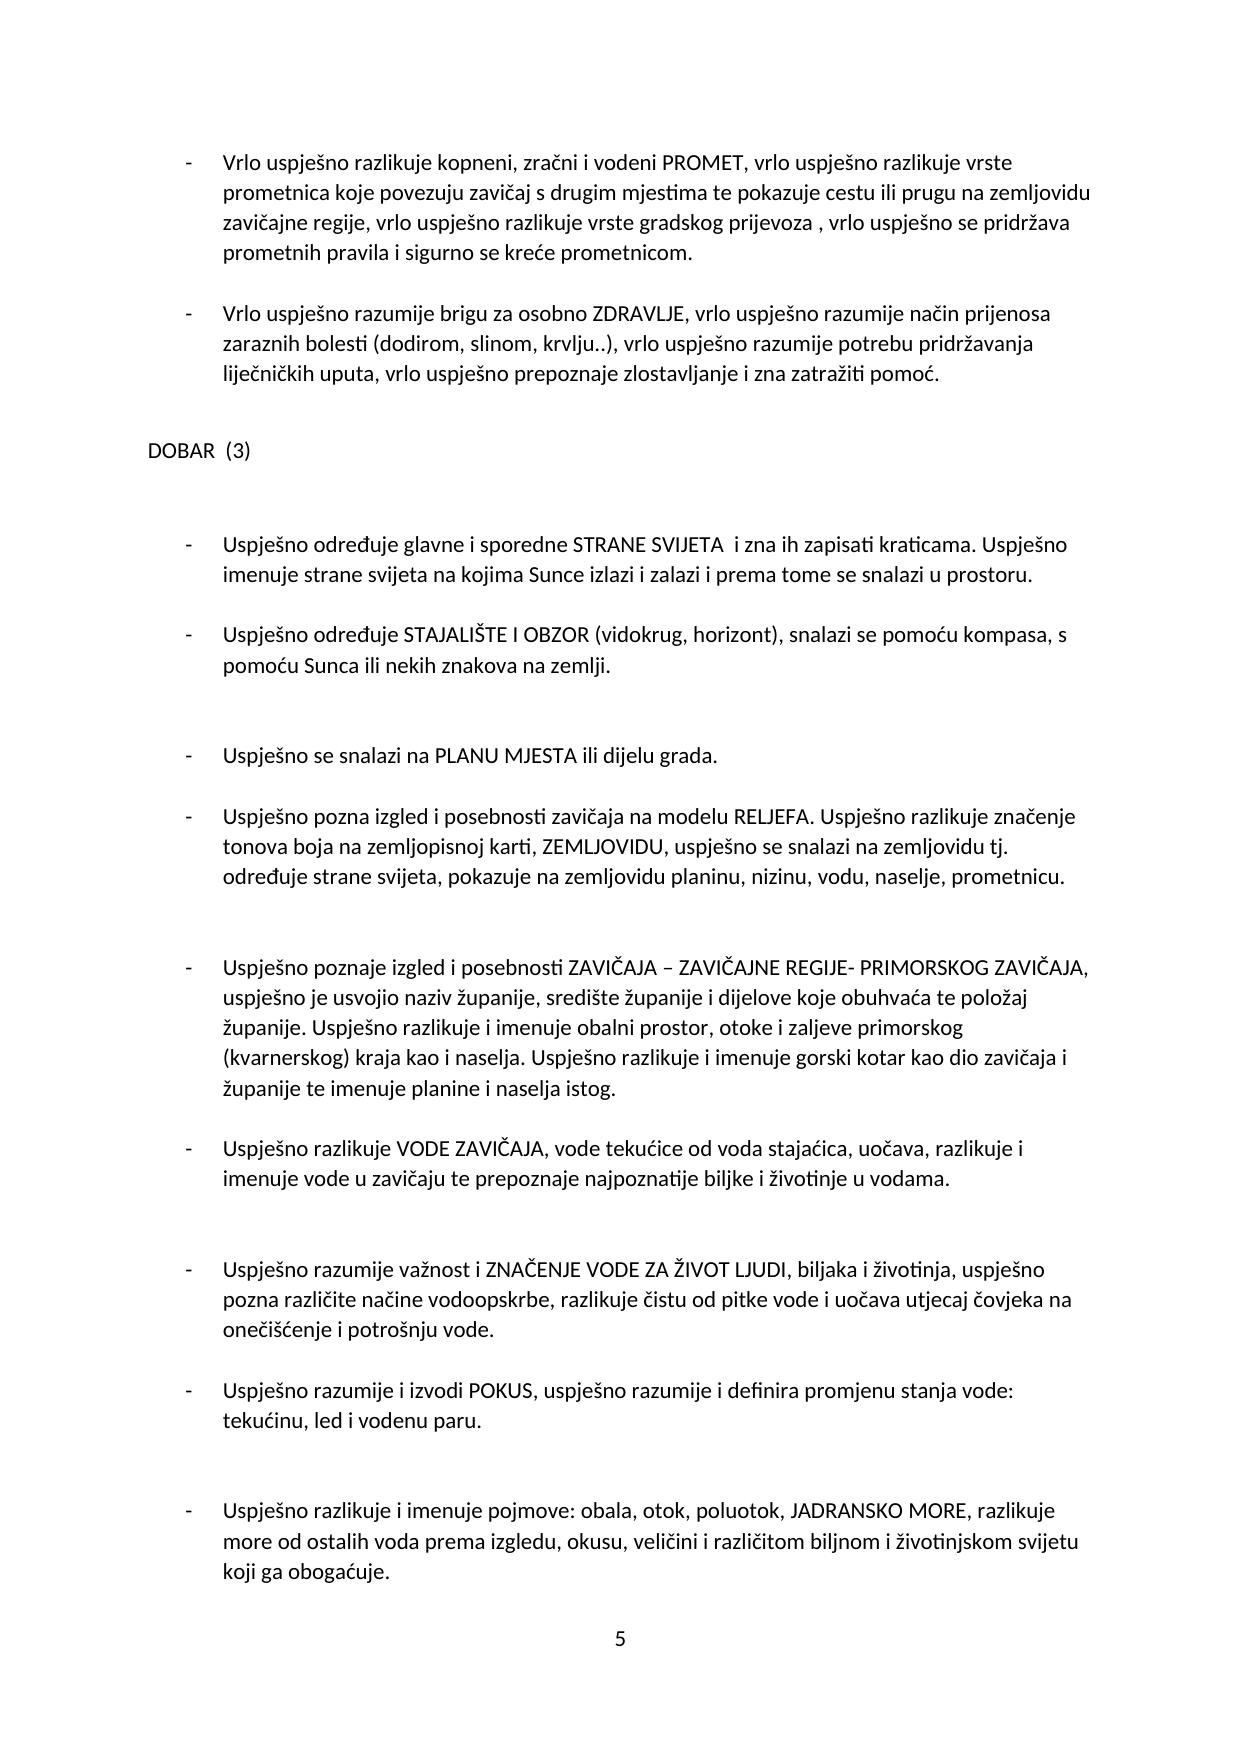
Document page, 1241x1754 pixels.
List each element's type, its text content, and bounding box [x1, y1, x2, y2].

list Uspješno razlikuje i imenuje pojmove: obala, otok, poluotok, JADRANSKO MORE, razlikuje more od ostalih voda prema izgledu, okusu, veličini i različitom biljnom i životinjskom svijetu koji ga obogaćuje. [185, 1497, 1093, 1585]
list Uspješno određuje STAJALIŠTE I OBZOR (vidokrug, horizont), snalazi se pomoću kompasa, s pomoću Sunca ili nekih znakova na zemlji. [185, 621, 1093, 679]
list Uspješno se snalazi na PLANU MJESTA ili dijelu grada. [185, 741, 1093, 769]
list Uspješno razlikuje VODE ZAVIČAJA, vode tekućice od voda stajaćica, uočava, razlikuje i imenuje vode u zavičaju te prepoznaje najpoznatije biljke i životinje u vodama. [185, 1134, 1093, 1192]
list Uspješno razumije i izvodi POKUS, uspješno razumije i definira promjenu stanja vode: tekućinu, led i vodenu paru. [185, 1376, 1093, 1434]
list Uspješno pozna izgled i posebnosti zavičaja na modelu RELJEFA. Uspješno razlikuje značenje tonova boja na zemljopisnoj karti, ZEMLJOVIDU, uspješno se snalazi na zemljovidu tj. određuje strane svijeta, pokazuje na zemljovidu planinu, nizinu, vodu, naselje, prometnicu. [185, 802, 1093, 890]
list Uspješno određuje glavne i sporedne STRANE SVIJETA i zna ih zapisati kraticama. Uspješno imenuje strane svijeta na kojima Sunce izlazi i zalazi i prema tome se snalazi u prostoru. [185, 530, 1093, 588]
list Vrlo uspješno razumije brigu za osobno ZDRAVLJE, vrlo uspješno razumije način prijenosa zaraznih bolesti (dodirom, slinom, krvlju..), vrlo uspješno razumije potrebu pridržavanja liječničkih uputa, vrlo uspješno prepoznaje zlostavljanje i zna zatražiti pomoć. [185, 299, 1093, 387]
list Uspješno razumije važnost i ZNAČENJE VODE ZA ŽIVOT LJUDI, biljaka i životinja, uspješno pozna različite načine vodoopskrbe, razlikuje čistu od pitke vode i uočava utjecaj čovjeka na onečišćenje i potrošnju vode. [185, 1255, 1093, 1343]
list Vrlo uspješno razlikuje kopneni, zračni i vodeni PROMET, vrlo uspješno razlikuje vrste prometnica koje povezuju zavičaj s drugim mjestima te pokazuje cestu ili prugu na zemljovidu zavičajne regije, vrlo uspješno razlikuje vrste gradskog prijevoza , vrlo uspješno se pridržava prometnih pravila i sigurno se kreće prometnicom. [185, 148, 1093, 266]
list Uspješno poznaje izgled i posebnosti ZAVIČAJA – ZAVIČAJNE REGIJE- PRIMORSKOG ZAVIČAJA, uspješno je usvojio naziv županije, središte županije i dijelove koje obuhvaća te položaj županije. Uspješno razlikuje i imenuje obalni prostor, otoke i zaljeve primorskog (kvarnerskog) kraja kao i naselja. Uspješno razlikuje i imenuje gorski kotar kao dio zavičaja i županije te imenuje planine i naselja istog. [185, 953, 1093, 1102]
text DOBAR (3) [148, 436, 1093, 464]
